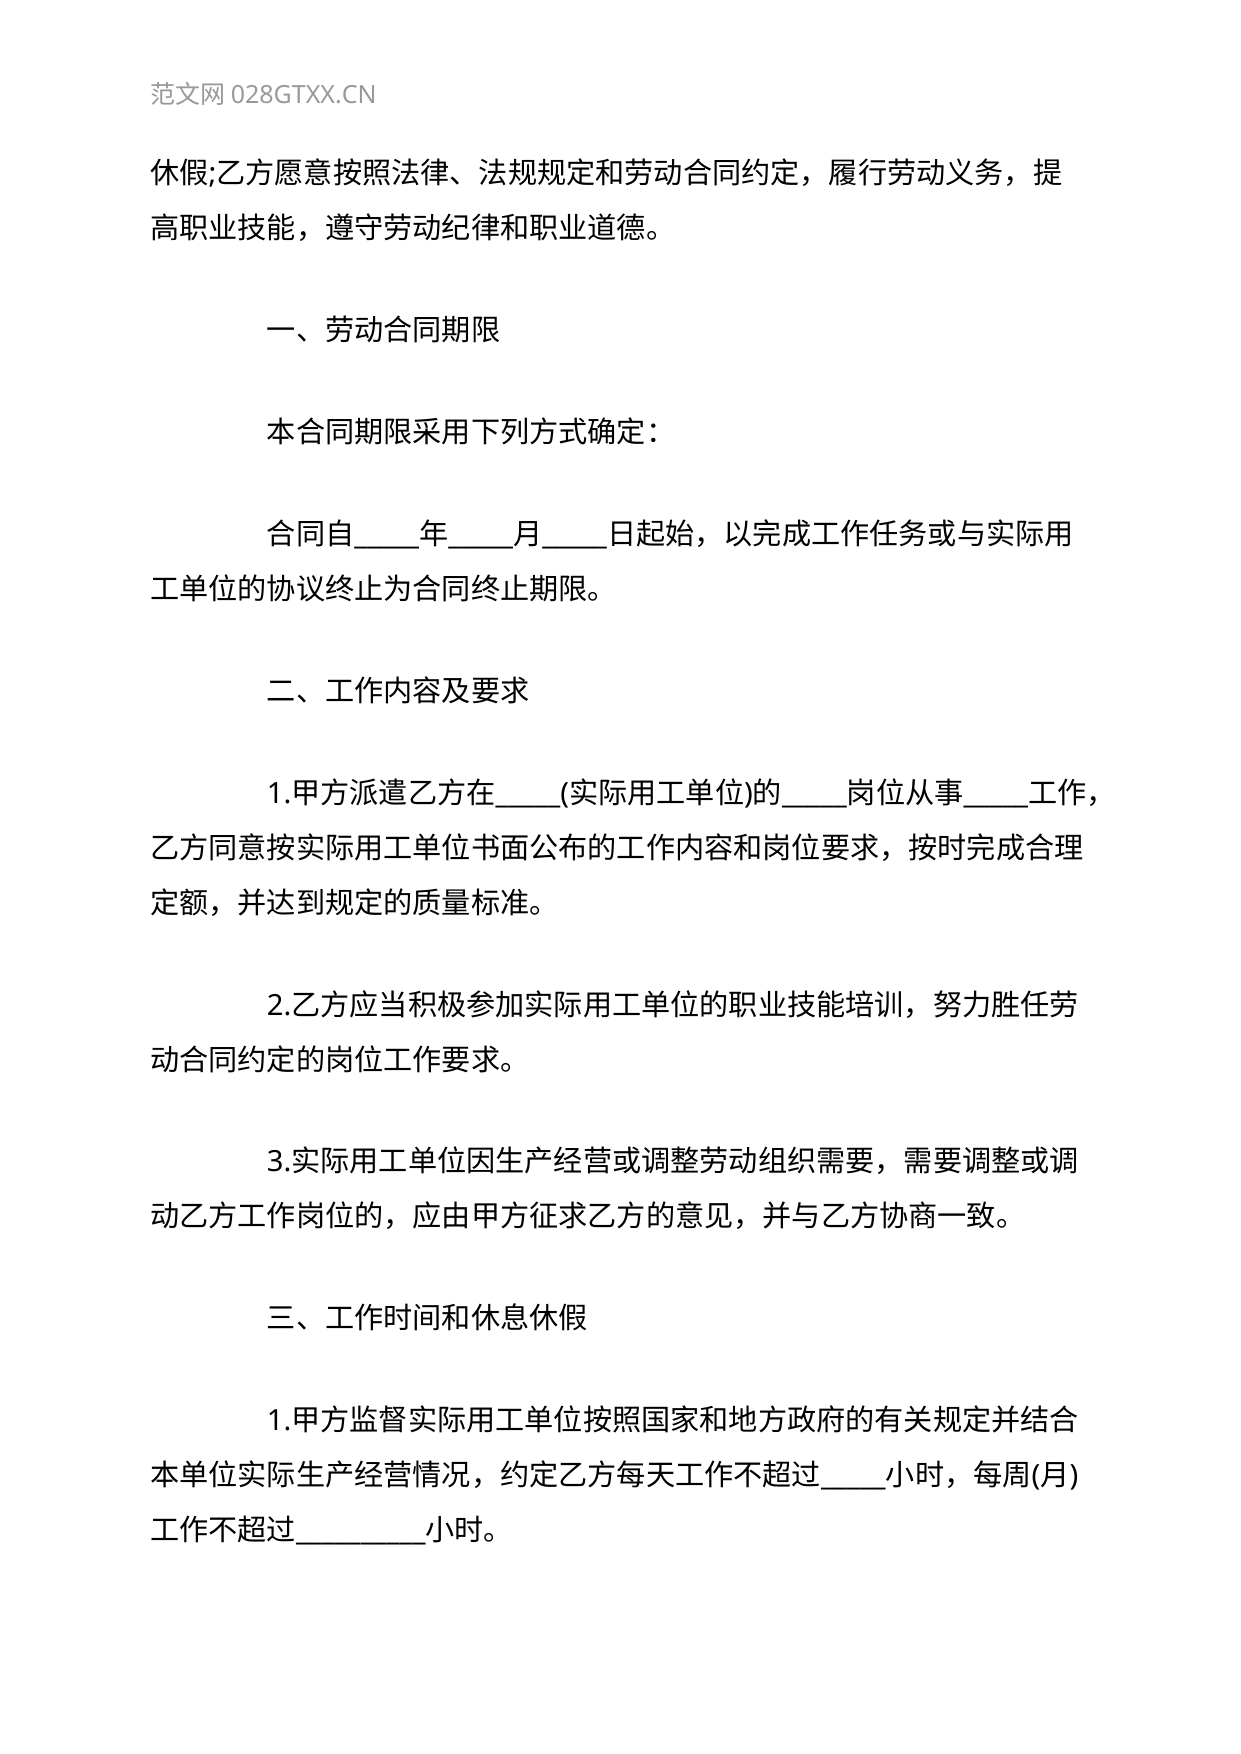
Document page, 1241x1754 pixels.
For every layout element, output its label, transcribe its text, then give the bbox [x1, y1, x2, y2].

text 1.甲方监督实际用工单位按照国家和地方政府的有关规定并结合本单位实际生产经营情况，约定乙方每天工作不超过_____小时，每周(月)工作不超过__________小时。 [150, 1397, 1090, 1549]
text 三、工作时间和休息休假 [150, 1295, 1090, 1337]
text 合同自_____年_____月_____日起始，以完成工作任务或与实际用工单位的协议终止为合同终止期限。 [150, 511, 1090, 608]
text 一、劳动合同期限 [150, 307, 1090, 349]
text 本合同期限采用下列方式确定： [150, 409, 1090, 451]
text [150, 150, 1090, 247]
text 二、工作内容及要求 [150, 667, 1090, 710]
text 3.实际用工单位因生产经营或调整劳动组织需要，需要调整或调动乙方工作岗位的，应由甲方征求乙方的意见，并与乙方协商一致。 [150, 1138, 1090, 1235]
text 2.乙方应当积极参加实际用工单位的职业技能培训，努力胜任劳动合同约定的岗位工作要求。 [150, 981, 1090, 1078]
text 1.甲方派遣乙方在_____(实际用工单位)的_____岗位从事_____工作，乙方同意按实际用工单位书面公布的工作内容和岗位要求，按时完成合理定额，并达到规定的质量标准。 [150, 769, 1090, 922]
